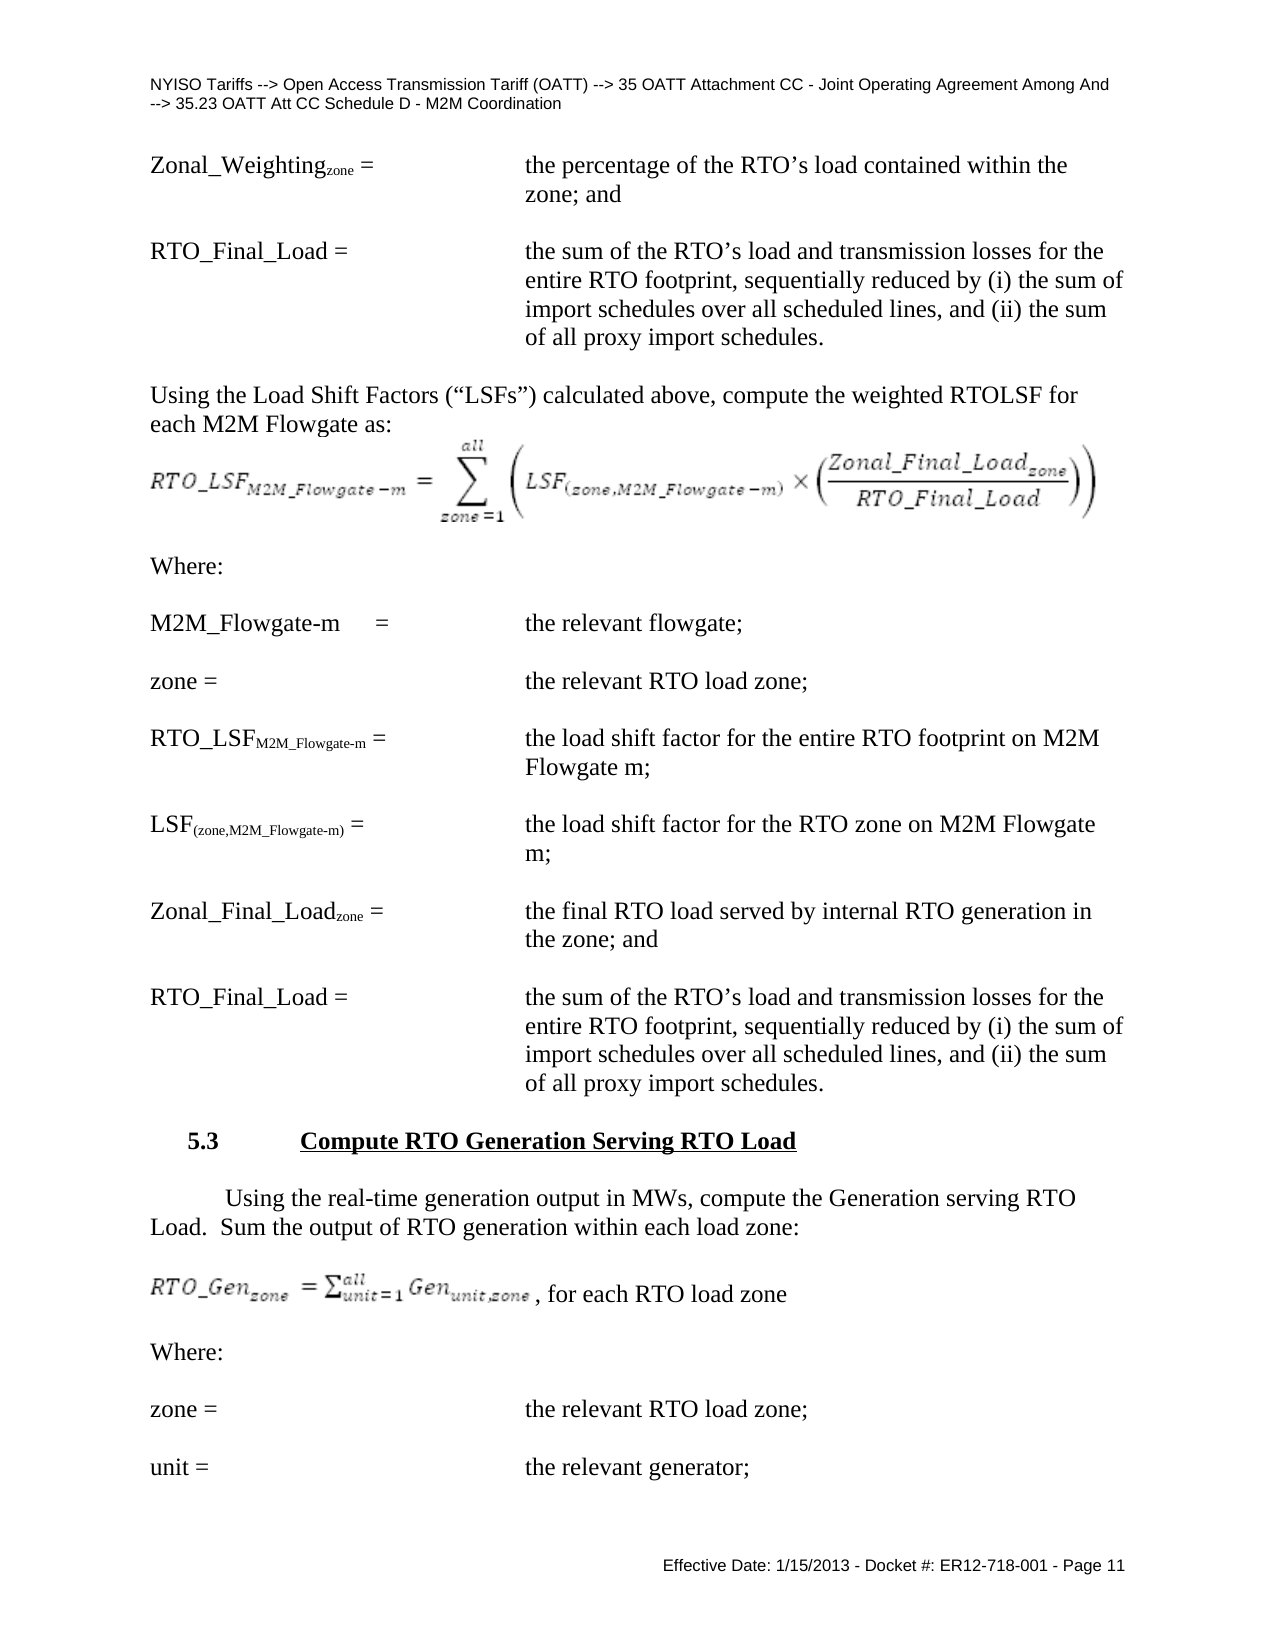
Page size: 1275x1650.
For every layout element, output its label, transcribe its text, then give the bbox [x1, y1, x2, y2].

picture [150, 1269, 535, 1303]
text Zonal_Weightingzone = the percentage of the RTO’s load contained within the zone; and [150, 150, 1125, 207]
text RTO_Final_Load = the sum of the RTO’s load and transmission losses for the entire RTO footprint, sequentially reduced by (i) the sum of import schedules over all scheduled lines, and (ii) the sum of all proxy import schedules. [150, 982, 1125, 1097]
text 5.3 Compute RTO Generation Serving RTO Load [150, 1126, 1125, 1154]
text Where: [150, 551, 1125, 579]
text RTO_Final_Load = the sum of the RTO’s load and transmission losses for the entire RTO footprint, sequentially reduced by (i) the sum of import schedules over all scheduled lines, and (ii) the sum of all proxy import schedules. [150, 236, 1125, 351]
text zone = the relevant RTO load zone; [150, 1394, 1125, 1423]
text Using the Load Shift Factors (“LSFs”) calculated above, compute the weighted RTOLSF for each M2M Flowgate as: [150, 380, 1125, 437]
text Where: [150, 1337, 1125, 1365]
picture [150, 437, 1097, 522]
text Using the real-time generation output in MWs, compute the Generation serving RTO Load. Sum the output of RTO generation within each load zone: [150, 1183, 1125, 1241]
text Zonal_Final_Loadzone = the final RTO load served by internal RTO generation in the zone; and [150, 896, 1125, 953]
text unit = the relevant generator; [150, 1452, 1125, 1480]
text RTO_LSFM2M_Flowgate-m = the load shift factor for the entire RTO footprint on M2M Flowgate m; [150, 723, 1125, 781]
text LSF(zone,M2M_Flowgate-m) = the load shift factor for the RTO zone on M2M Flowgate m; [150, 809, 1125, 867]
text M2M_Flowgate-m = the relevant flowgate; [150, 608, 1125, 637]
text zone = the relevant RTO load zone; [150, 666, 1125, 694]
